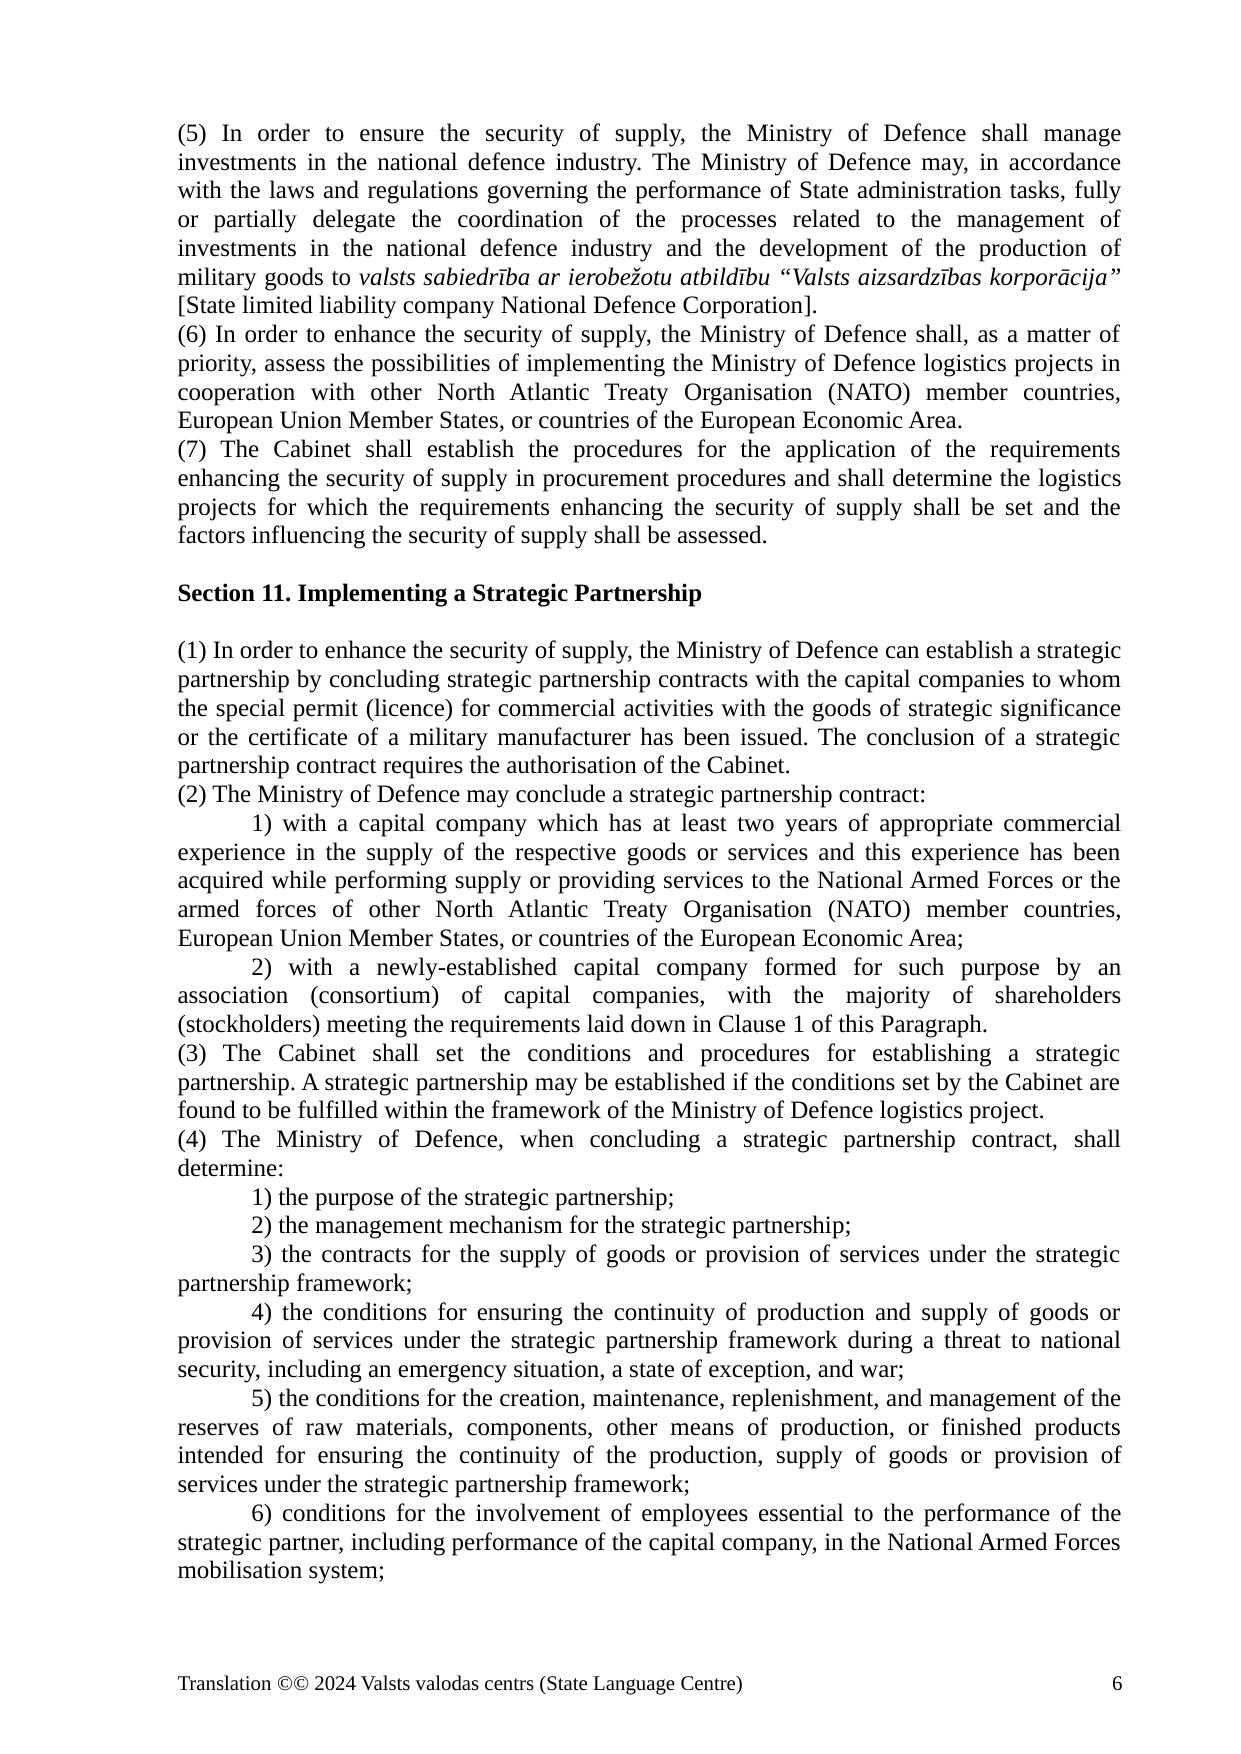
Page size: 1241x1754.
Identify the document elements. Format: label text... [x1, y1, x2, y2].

text (1) In order to enhance the security of supply, the Ministry of Defence can establish a strategic partnership by concluding strategic partnership contracts with the capital companies to whom the special permit (licence) for commercial activities with the goods of strategic significance or the certificate of a military manufacturer has been issued. The conclusion of a strategic partnership contract requires the authorisation of the Cabinet. [177, 636, 1122, 779]
text 3) the contracts for the supply of goods or provision of services under the strategic partnership framework; [177, 1239, 1122, 1297]
text 2) the management mechanism for the strategic partnership; [177, 1211, 1122, 1239]
text 6) conditions for the involvement of employees essential to the performance of the strategic partner, including performance of the capital company, in the National Armed Forces mobilisation system; [177, 1498, 1122, 1584]
text 4) the conditions for ensuring the continuity of production and supply of goods or provision of services under the strategic partnership framework during a threat to national security, including an emergency situation, a state of exception, and war; [177, 1297, 1122, 1383]
text (4) The Ministry of Defence, when concluding a strategic partnership contract, shall determine: [177, 1124, 1122, 1182]
text 1) the purpose of the strategic partnership; [177, 1182, 1122, 1211]
text (6) In order to enhance the security of supply, the Ministry of Defence shall, as a matter of priority, assess the possibilities of implementing the Ministry of Defence logistics projects in cooperation with other North Atlantic Treaty Organisation (NATO) member countries, European Union Member States, or countries of the European Economic Area. [177, 319, 1122, 434]
text (3) The Cabinet shall set the conditions and procedures for establishing a strategic partnership. A strategic partnership may be established if the conditions set by the Cabinet are found to be fulfilled within the framework of the Ministry of Defence logistics project. [177, 1038, 1122, 1124]
text (2) The Ministry of Defence may conclude a strategic partnership contract: [177, 779, 1122, 808]
text 1) with a capital company which has at least two years of appropriate commercial experience in the supply of the respective goods or services and this experience has been acquired while performing supply or providing services to the National Armed Forces or the armed forces of other North Atlantic Treaty Organisation (NATO) member countries, European Union Member States, or countries of the European Economic Area; [177, 808, 1122, 952]
text (5) In order to ensure the security of supply, the Ministry of Defence shall manage investments in the national defence industry. The Ministry of Defence may, in accordance with the laws and regulations governing the performance of State administration tasks, fully or partially delegate the coordination of the processes related to the management of investments in the national defence industry and the development of the production of military goods to valsts sabiedrība ar ierobežotu atbildību “Valsts aizsardzības korporācija” [State limited liability company National Defence Corporation]. [177, 118, 1122, 319]
text 2) with a newly-established capital company formed for such purpose by an association (consortium) of capital companies, with the majority of shareholders (stockholders) meeting the requirements laid down in Clause 1 of this Paragraph. [177, 952, 1122, 1038]
text (7) The Cabinet shall establish the procedures for the application of the requirements enhancing the security of supply in procurement procedures and shall determine the logistics projects for which the requirements enhancing the security of supply shall be set and the factors influencing the security of supply shall be assessed. [177, 434, 1122, 549]
text Section 11. Implementing a Strategic Partnership [177, 578, 1122, 607]
text 5) the conditions for the creation, maintenance, replenishment, and management of the reserves of raw materials, components, other means of production, or finished products intended for ensuring the continuity of the production, supply of goods or provision of services under the strategic partnership framework; [177, 1383, 1122, 1498]
